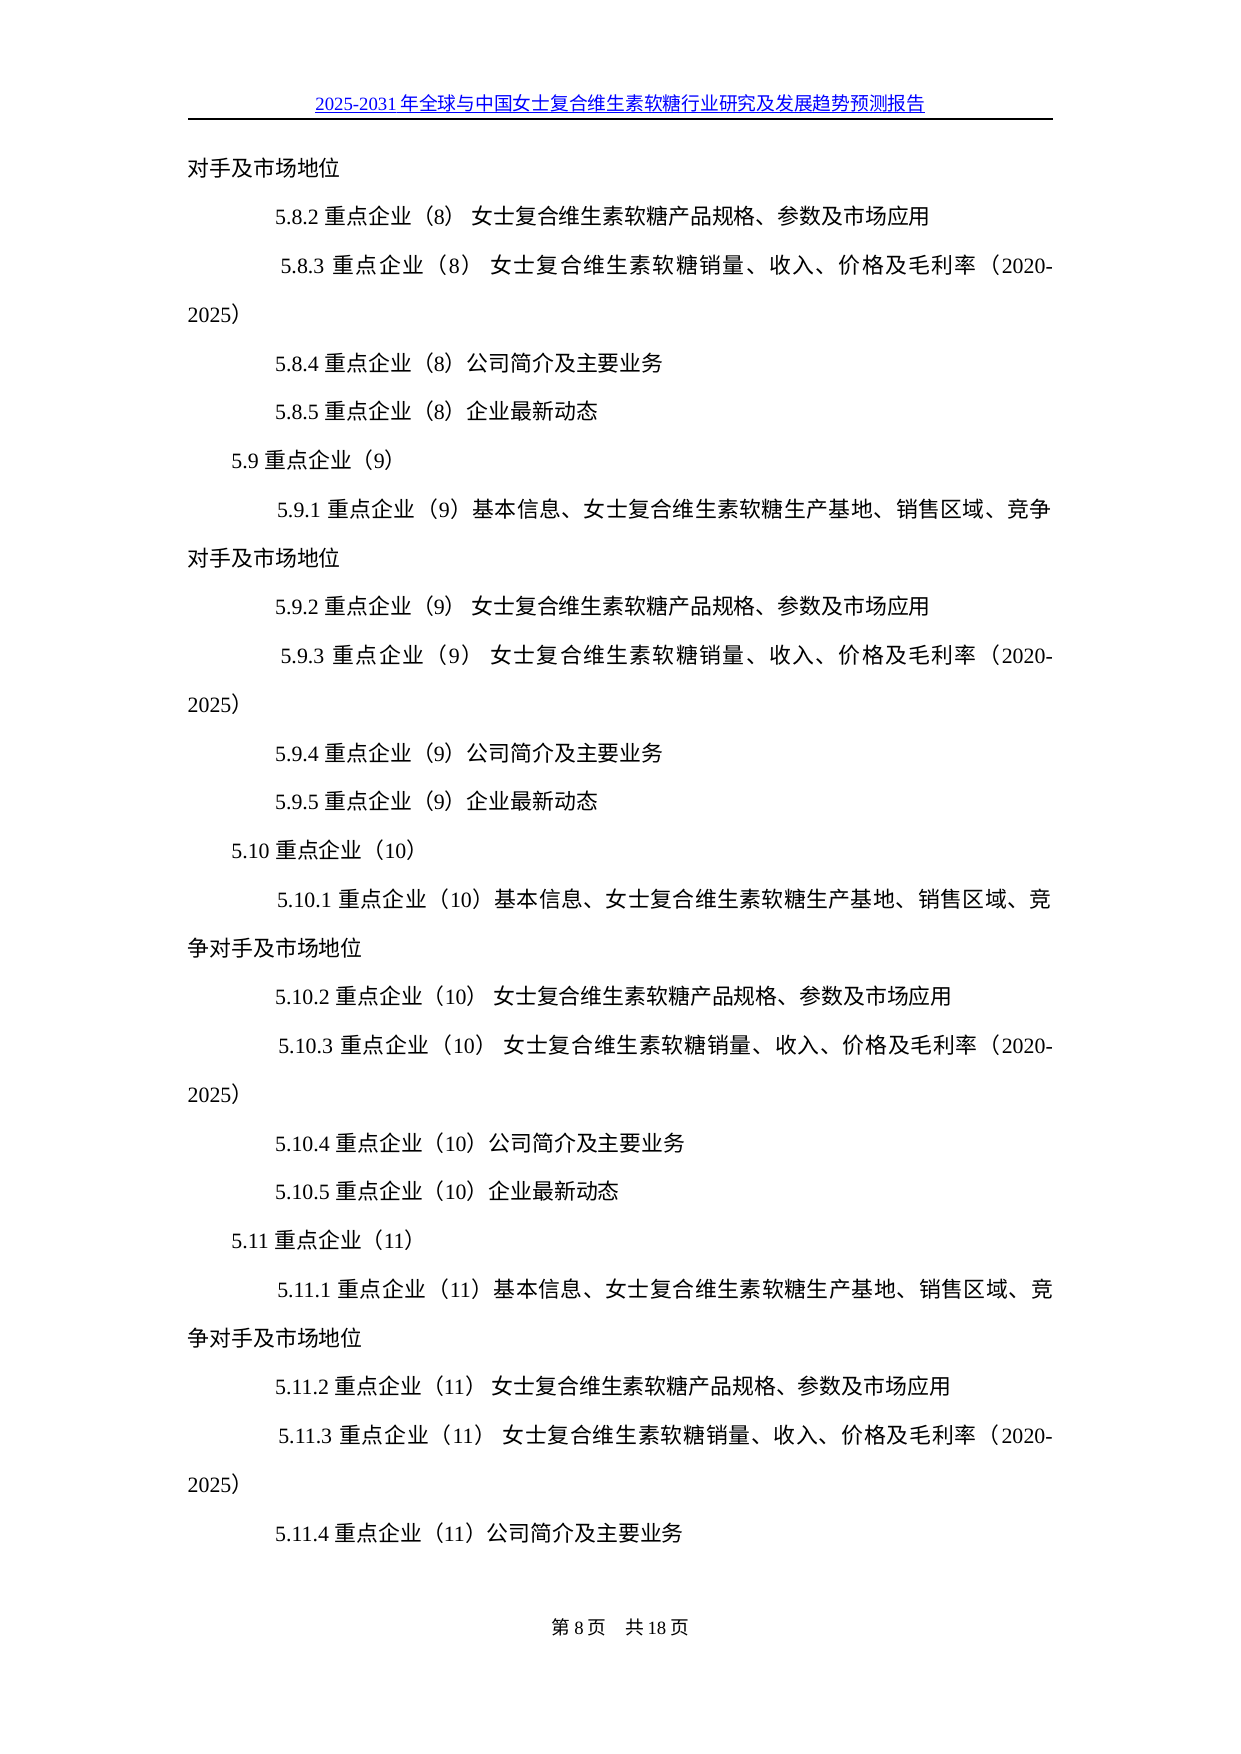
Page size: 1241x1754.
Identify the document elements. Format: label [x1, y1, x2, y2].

text [187, 150, 1053, 1548]
